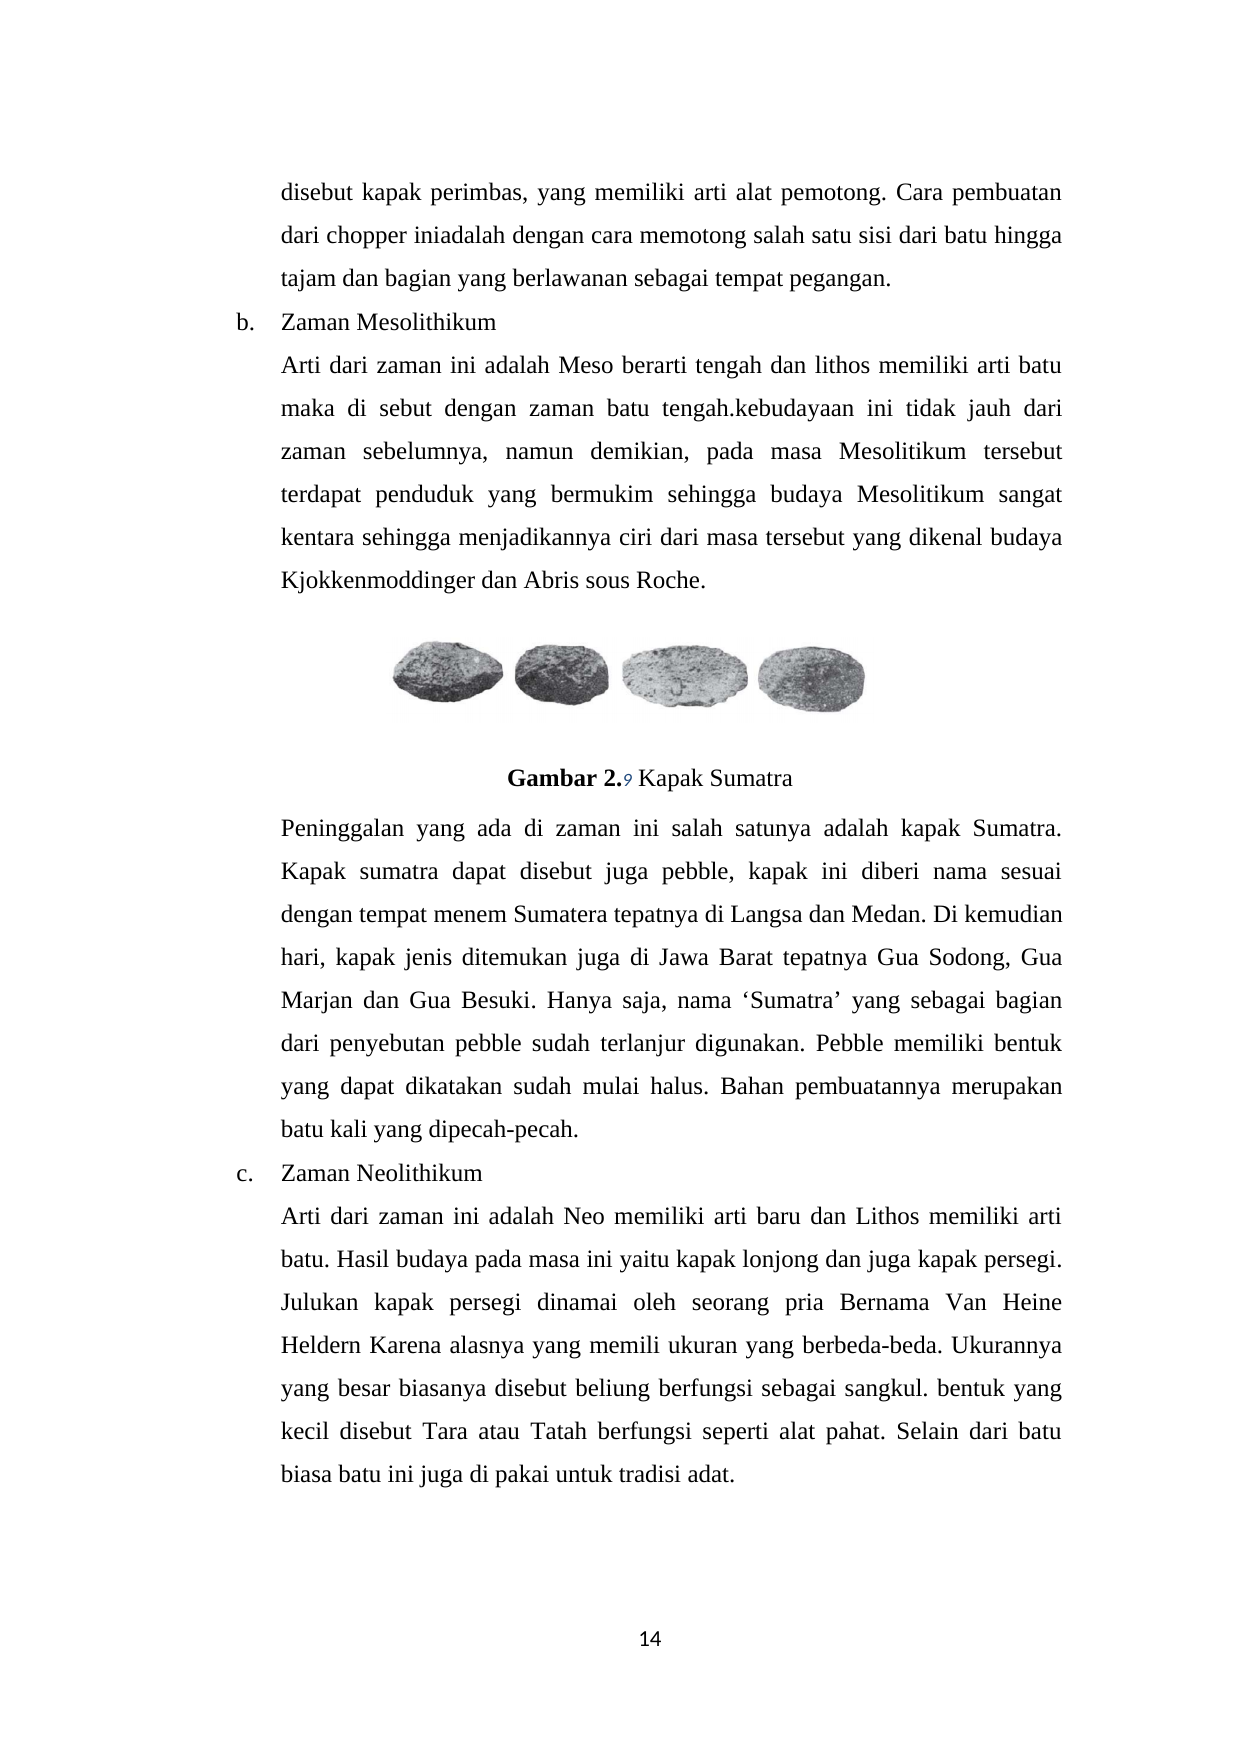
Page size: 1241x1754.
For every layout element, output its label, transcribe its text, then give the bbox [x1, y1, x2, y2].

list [281, 177, 1063, 292]
picture [386, 625, 887, 729]
list Peninggalan yang ada di zaman ini salah satunya adalah kapak Sumatra. Kapak sumatra dapat disebut juga pebble, kapak ini diberi nama sesuai dengan tempat menem Sumatera tepatnya di Langsa dan Medan. Di kemudian hari, kapak jenis ditemukan juga di Jawa Barat tepatnya Gua Sodong, Gua Marjan dan Gua Besuki. Hanya saja, nama ‘Sumatra’ yang sebagai bagian dari penyebutan pebble sudah terlanjur digunakan. Pebble memiliki bentuk yang dapat dikatakan sudah mulai halus. Bahan pembuatannya merupakan batu kali yang dipecah-pecah. [281, 813, 1063, 1143]
list Zaman Mesolithikum [236, 307, 1063, 335]
text Gambar 2.9 Kapak Sumatra [236, 763, 1063, 792]
list Zaman Neolithikum [236, 1158, 1063, 1186]
list Arti dari zaman ini adalah Meso berarti tengah dan lithos memiliki arti batu maka di sebut dengan zaman batu tengah.kebudayaan ini tidak jauh dari zaman sebelumnya, namun demikian, pada masa Mesolitikum tersebut terdapat penduduk yang bermukim sehingga budaya Mesolitikum sangat kentara sehingga menjadikannya ciri dari masa tersebut yang dikenal budaya Kjokkenmoddinger dan Abris sous Roche. [281, 350, 1063, 594]
list Arti dari zaman ini adalah Neo memiliki arti baru dan Lithos memiliki arti batu. Hasil budaya pada masa ini yaitu kapak lonjong dan juga kapak persegi. Julukan kapak persegi dinamai oleh seorang pria Bernama Van Heine Heldern Karena alasnya yang memili ukuran yang berbeda-beda. Ukurannya yang besar biasanya disebut beliung berfungsi sebagai sangkul. bentuk yang kecil disebut Tara atau Tatah berfungsi seperti alat pahat. Selain dari batu biasa batu ini juga di pakai untuk tradisi adat. [281, 1201, 1063, 1488]
